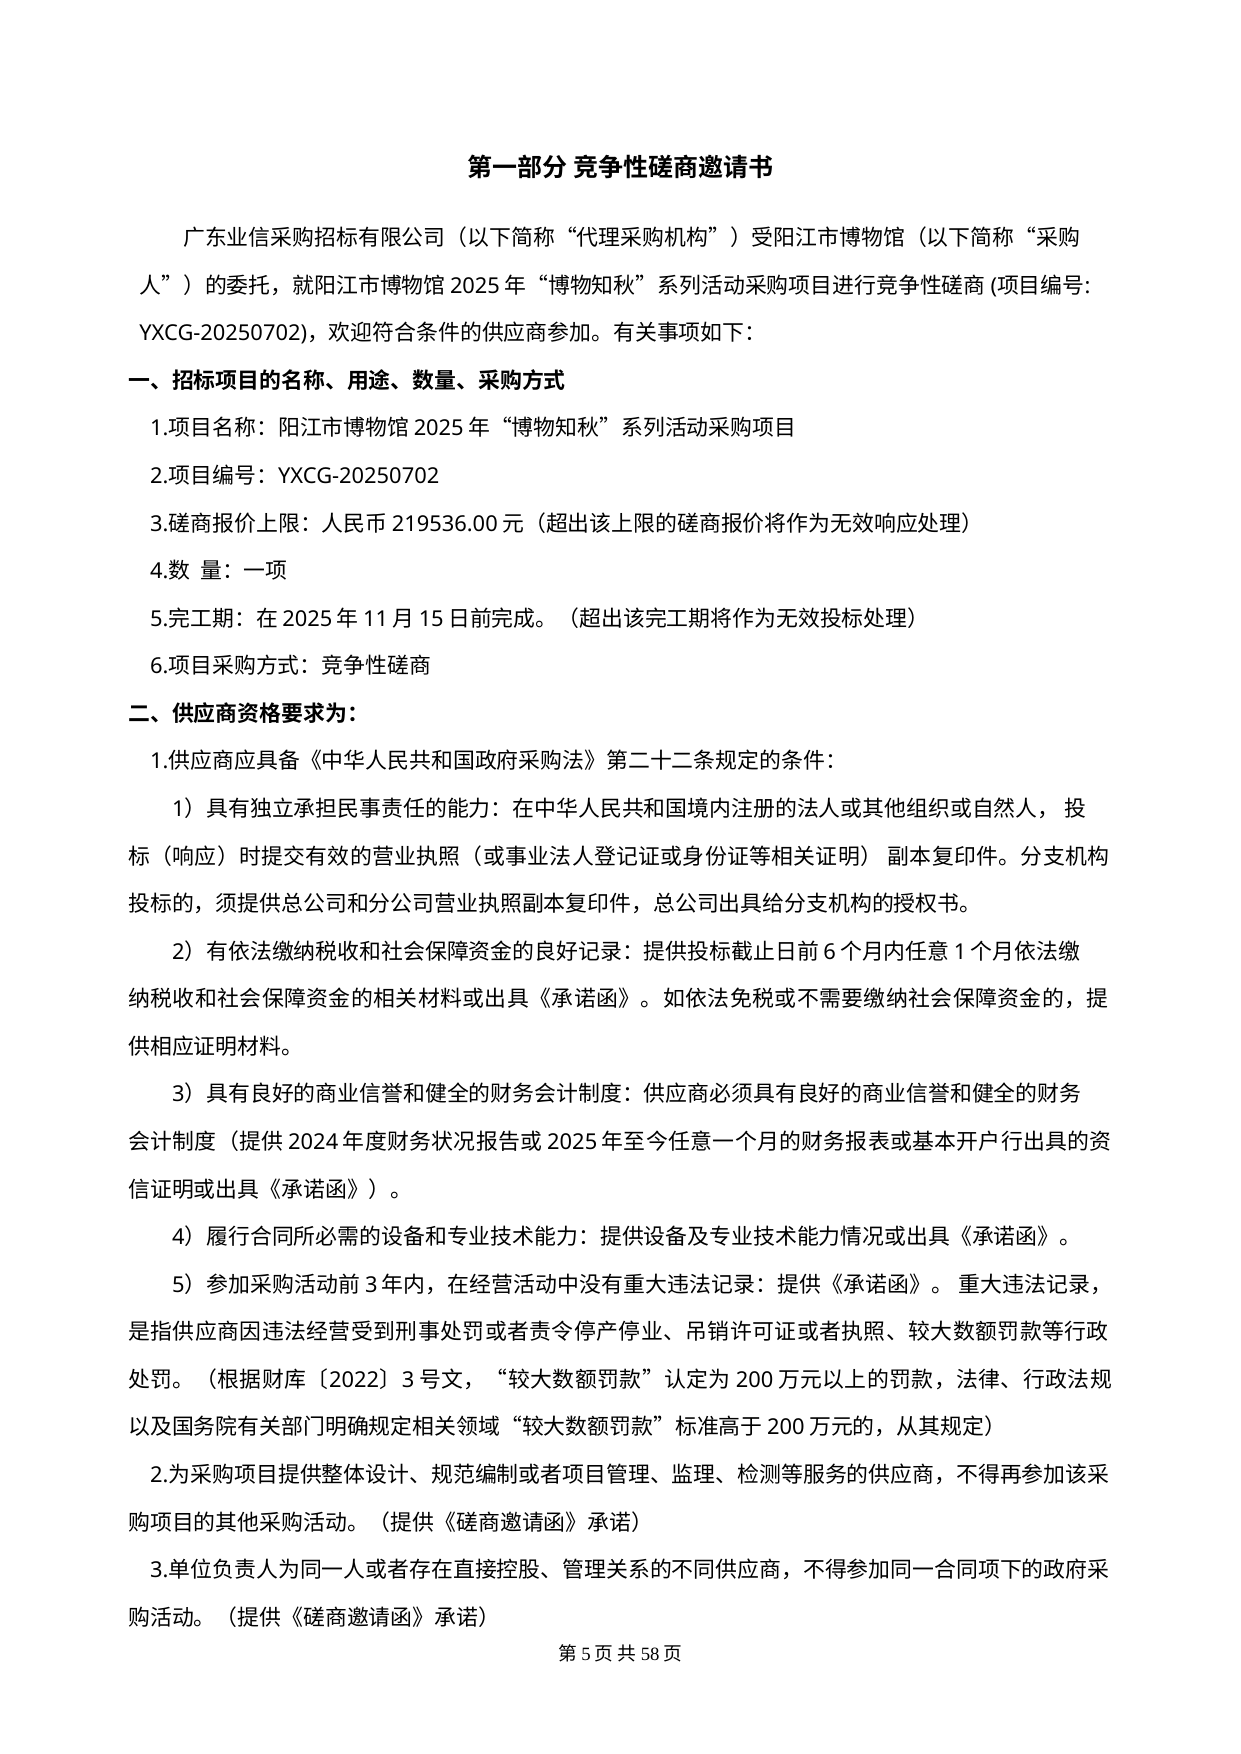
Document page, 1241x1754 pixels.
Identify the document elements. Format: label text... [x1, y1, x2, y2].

text 3.单位负责人为同一人或者存在直接控股、管理关系的不同供应商，不得参加同一合同项下的政府采购活动。（提供《磋商邀请函》承诺） [128, 1552, 1112, 1631]
text 1.项目名称：阳江市博物馆2025年“博物知秋”系列活动采购项目 [128, 410, 1112, 442]
text 5.完工期：在2025年11月15日前完成。（超出该完工期将作为无效投标处理） [150, 601, 1112, 633]
list 2）有依法缴纳税收和社会保障资金的良好记录：提供投标截止日前6个月内任意1个月依法缴 [128, 934, 1112, 966]
text 3.磋商报价上限：人民币219536.00元（超出该上限的磋商报价将作为无效响应处理） [128, 506, 1112, 537]
text 6.项目采购方式：竞争性磋商 [128, 648, 1112, 680]
text 二、供应商资格要求为： [128, 696, 1112, 728]
list 纳税收和社会保障资金的相关材料或出具《承诺函》。如依法免税或不需要缴纳社会保障资金的，提供相应证明材料。 [128, 981, 1112, 1061]
text 广东业信采购招标有限公司（以下简称“代理采购机构”）受阳江市博物馆（以下简称“采购人”）的委托，就阳江市博物馆2025年“博物知秋”系列活动采购项目进行竞争性磋商 (项目编号: YXCG-20250702)，欢迎符合条件的供应商参加。有关事项如下： [139, 220, 1112, 347]
subtitle 第一部分 竞争性磋商邀请书 [128, 148, 1112, 184]
text 2.为采购项目提供整体设计、规范编制或者项目管理、监理、检测等服务的供应商，不得再参加该采购项目的其他采购活动。（提供《磋商邀请函》承诺） [128, 1457, 1112, 1536]
text 标（响应）时提交有效的营业执照（或事业法人登记证或身份证等相关证明） 副本复印件。分支机构投标的，须提供总公司和分公司营业执照副本复印件，总公司出具给分支机构的授权书。 [128, 839, 1112, 918]
list 3）具有良好的商业信誉和健全的财务会计制度：供应商必须具有良好的商业信誉和健全的财务 [128, 1076, 1112, 1108]
text 1.供应商应具备《中华人民共和国政府采购法》第二十二条规定的条件： [128, 743, 1112, 775]
text 4）履行合同所必需的设备和专业技术能力：提供设备及专业技术能力情况或出具《承诺函》。 [128, 1219, 1112, 1251]
text 4.数 量：一项 [128, 553, 1112, 585]
text 2.项目编号：YXCG-20250702 [128, 458, 1112, 490]
list 会计制度（提供2024年度财务状况报告或2025年至今任意一个月的财务报表或基本开户行出具的资信证明或出具《承诺函》）。 [128, 1124, 1112, 1203]
text 1）具有独立承担民事责任的能力：在中华人民共和国境内注册的法人或其他组织或自然人， 投 [128, 791, 1112, 823]
text 一、招标项目的名称、用途、数量、采购方式 [128, 363, 1112, 394]
text 5）参加采购活动前3年内，在经营活动中没有重大违法记录：提供《承诺函》。 重大违法记录，是指供应商因违法经营受到刑事处罚或者责令停产停业、吊销许可证或者执照、较大数额罚款等行政处罚。（根据财库〔2022〕3号文，“较大数额罚款”认定为200万元以上的罚款，法律、行政法规以及国务院有关部门明确规定相关领域“较大数额罚款”标准高于200万元的，从其规定） [128, 1267, 1112, 1441]
